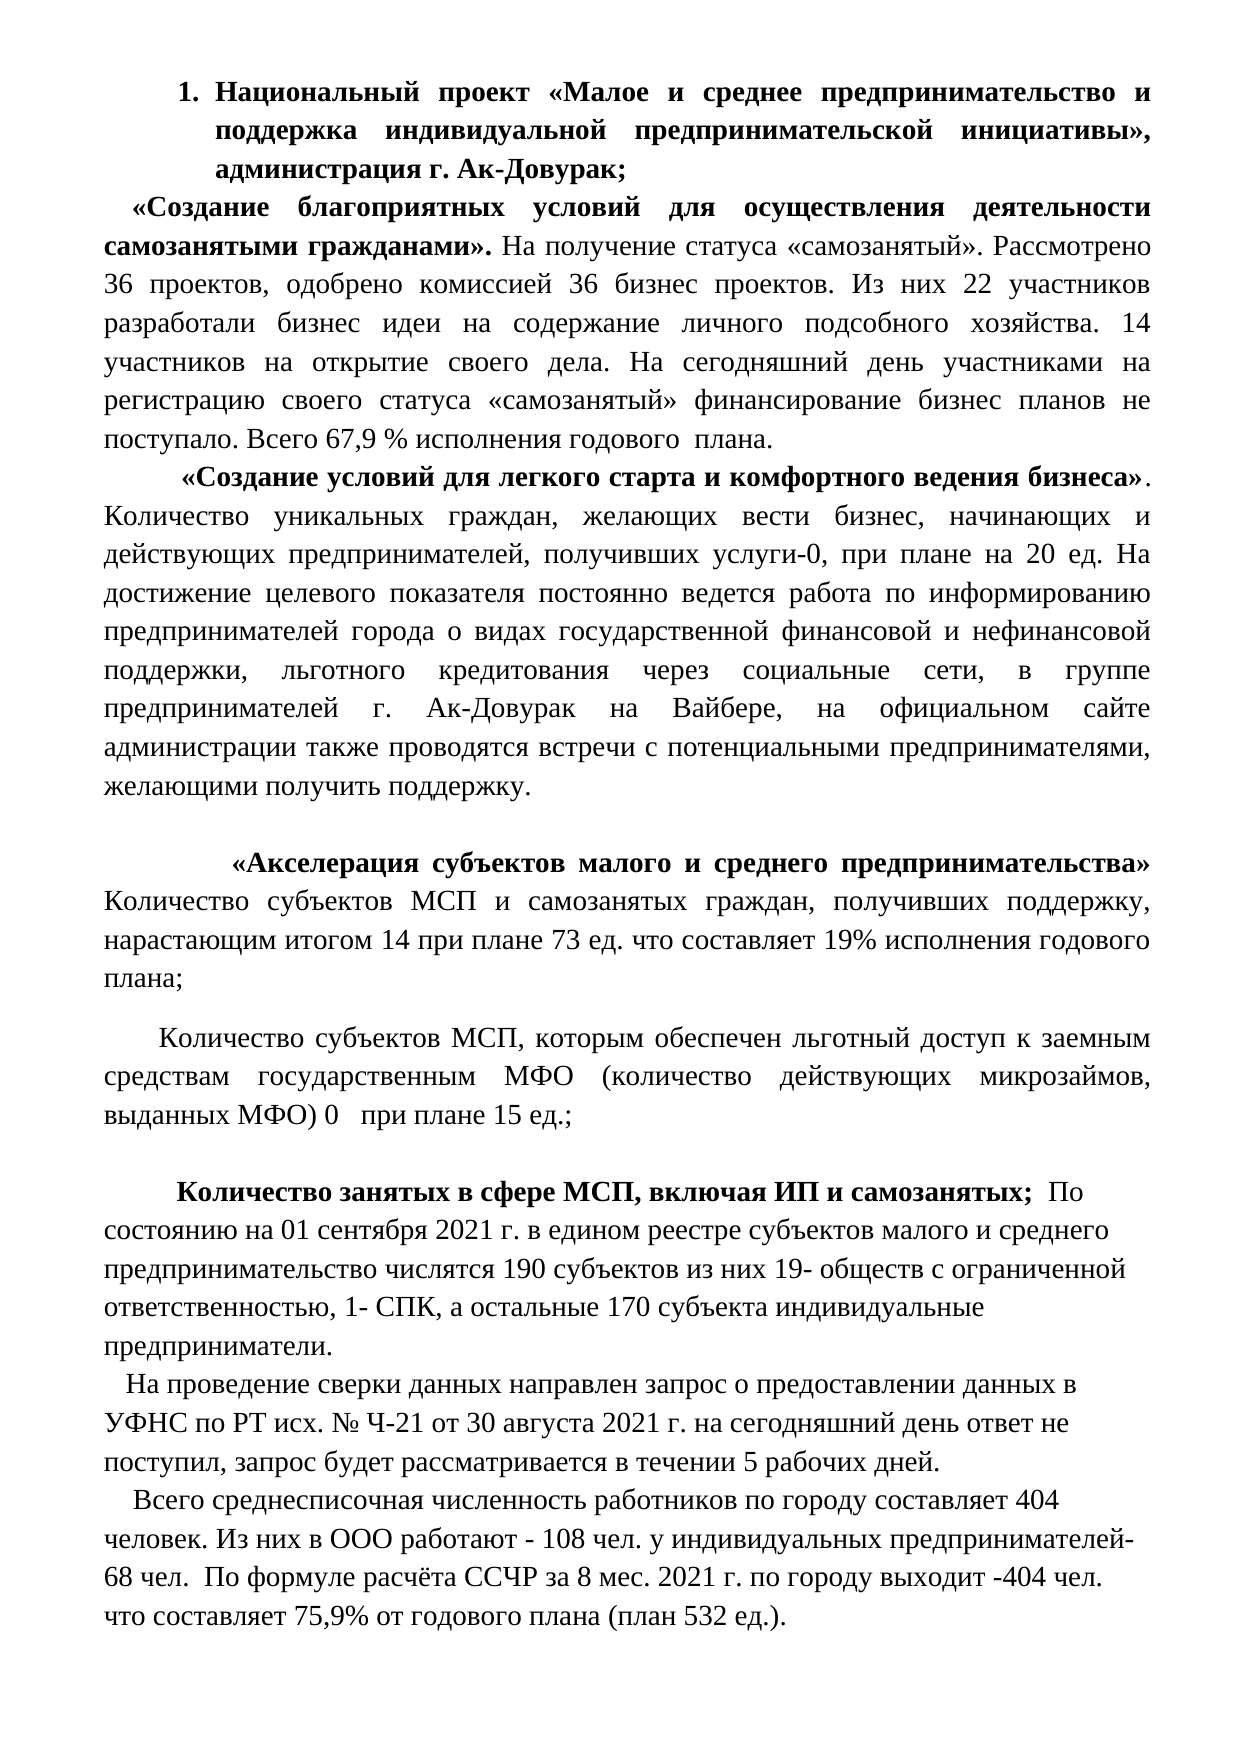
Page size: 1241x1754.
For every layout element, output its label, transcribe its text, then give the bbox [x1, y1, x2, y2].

text Всего среднесписочная численность работников по городу составляет 404 человек. Из них в ООО работают - 108 чел. у индивидуальных предпринимателей- 68 чел. По формуле расчёта ССЧР за 8 мес. 2021 г. по городу выходит -404 чел. что составляет 75,9% от годового плана (план 532 ед.). [103, 1482, 1152, 1631]
text «Создание благоприятных условий для осуществления деятельности самозанятыми гражданами». На получение статуса «самозанятый». Рассмотрено 36 проектов, одобрено комиссией 36 бизнес проектов. Из них 22 участников разработали бизнес идеи на содержание личного подсобного хозяйства. 14 участников на открытие своего дела. На сегодняшний день участниками на регистрацию своего статуса «самозанятый» финансирование бизнес планов не поступало. Всего 67,9 % исполнения годового плана. [103, 189, 1152, 454]
text «Создание условий для легкого старта и комфортного ведения бизнеса». Количество уникальных граждан, желающих вести бизнес, начинающих и действующих предпринимателей, получивших услуги-0, при плане на 20 ед. На достижение целевого показателя постоянно ведется работа по информированию предпринимателей города о видах государственной финансовой и нефинансовой поддержки, льготного кредитования через социальные сети, в группе предпринимателей г. Ак-Довурак на Вайбере, на официальном сайте администрации также проводятся встречи с потенциальными предпринимателями, желающими получить поддержку. [103, 459, 1152, 801]
text Количество занятых в сфере МСП, включая ИП и самозанятых; По состоянию на 01 сентября 2021 г. в едином реестре субъектов малого и среднего предпринимательство числятся 190 субъектов из них 19- обществ с ограниченной ответственностью, 1- СПК, а остальные 170 субъекта индивидуальные предприниматели. [103, 1174, 1152, 1362]
text На проведение сверки данных направлен запрос о предоставлении данных в УФНС по РТ исх. № Ч-21 от 30 августа 2021 г. на сегодняшний день ответ не поступил, запрос будет рассматривается в течении 5 рабочих дней. [103, 1367, 1152, 1477]
list Национальный проект «Малое и среднее предпринимательство и поддержка индивидуальной предпринимательской инициативы», администрация г. Ак-Довурак; [177, 74, 1152, 184]
text Количество субъектов МСП, которым обеспечен льготный доступ к заемным средствам государственным МФО (количество действующих микрозаймов, выданных МФО) 0 при плане 15 ед.; [103, 1020, 1152, 1130]
text «Акселерация субъектов малого и среднего предпринимательства» Количество субъектов МСП и самозанятых граждан, получивших поддержку, нарастающим итогом 14 при плане 73 ед. что составляет 19% исполнения годового плана; [103, 845, 1152, 994]
